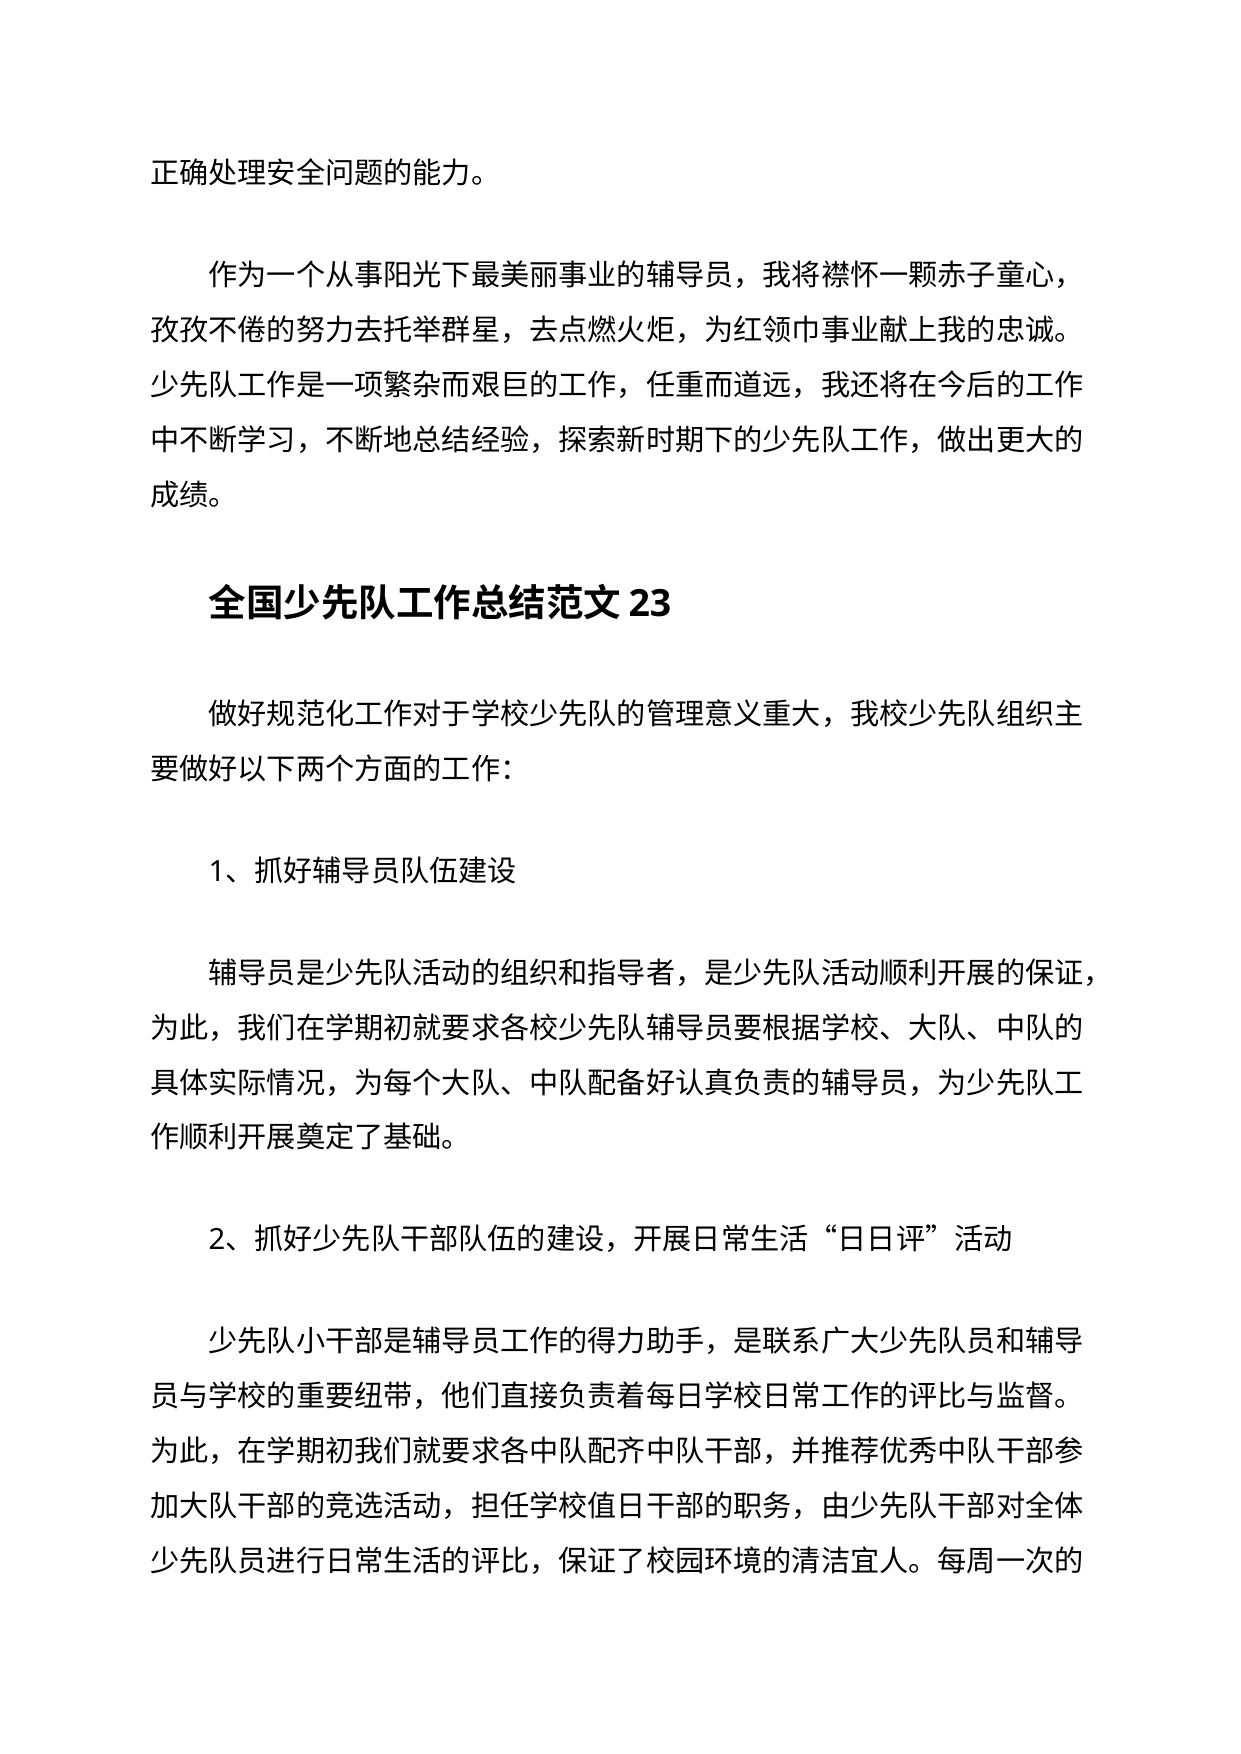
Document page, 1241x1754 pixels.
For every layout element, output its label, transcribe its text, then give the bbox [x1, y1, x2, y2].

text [150, 150, 1090, 192]
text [150, 1318, 1090, 1580]
text 做好规范化工作对于学校少先队的管理意义重大，我校少先队组织主要做好以下两个方面的工作： [150, 691, 1090, 788]
text 全国少先队工作总结范文23 [150, 573, 1090, 628]
text 辅导员是少先队活动的组织和指导者，是少先队活动顺利开展的保证，为此，我们在学期初就要求各校少先队辅导员要根据学校、大队、中队的具体实际情况，为每个大队、中队配备好认真负责的辅导员，为少先队工作顺利开展奠定了基础。 [150, 949, 1090, 1156]
text 1、抓好辅导员队伍建设 [150, 847, 1090, 890]
text 2、抓好少先队干部队伍的建设，开展日常生活“日日评”活动 [150, 1216, 1090, 1258]
text 作为一个从事阳光下最美丽事业的辅导员，我将襟怀一颗赤子童心，孜孜不倦的努力去托举群星，去点燃火炬，为红领巾事业献上我的忠诚。少先队工作是一项繁杂而艰巨的工作，任重而道远，我还将在今后的工作中不断学习，不断地总结经验，探索新时期下的少先队工作，做出更大的成绩。 [150, 252, 1090, 514]
